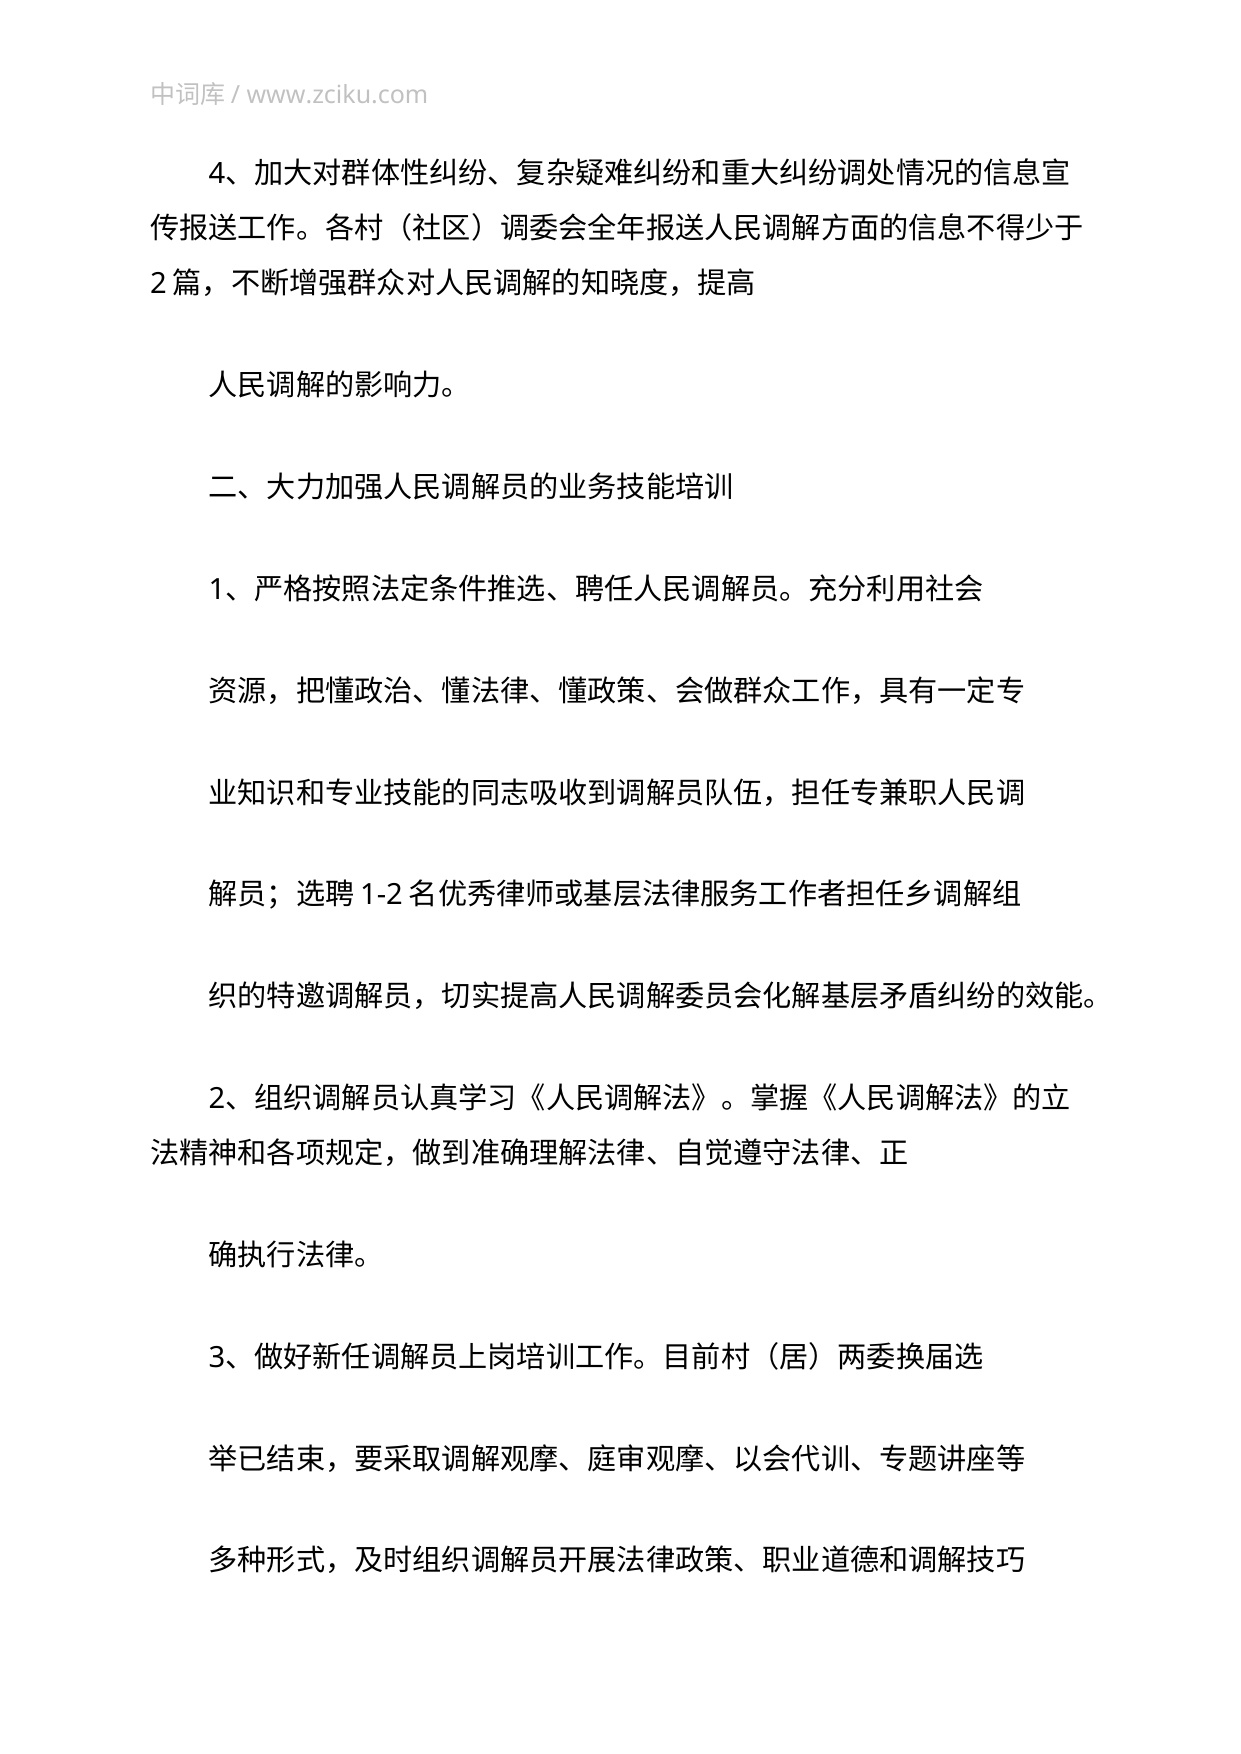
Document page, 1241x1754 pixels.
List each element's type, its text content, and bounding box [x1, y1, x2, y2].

text 业知识和专业技能的同志吸收到调解员队伍，担任专兼职人民调 [150, 769, 1090, 811]
text 资源，把懂政治、懂法律、懂政策、会做群众工作，具有一定专 [150, 667, 1090, 710]
text 1、严格按照法定条件推选、聘任人民调解员。充分利用社会 [150, 565, 1090, 608]
text 3、做好新任调解员上岗培训工作。目前村（居）两委换届选 [150, 1333, 1090, 1376]
text 确执行法律。 [150, 1231, 1090, 1274]
text 织的特邀调解员，切实提高人民调解委员会化解基层矛盾纠纷的效能。 [150, 973, 1090, 1015]
text 解员；选聘1-2名优秀律师或基层法律服务工作者担任乡调解组 [150, 871, 1090, 913]
text 多种形式，及时组织调解员开展法律政策、职业道德和调解技巧 [150, 1537, 1090, 1579]
text 二、大力加强人民调解员的业务技能培训 [150, 464, 1090, 506]
text 4、加大对群体性纠纷、复杂疑难纠纷和重大纠纷调处情况的信息宣传报送工作。各村（社区）调委会全年报送人民调解方面的信息不得少于2篇，不断增强群众对人民调解的知晓度，提高 [150, 150, 1090, 302]
text 人民调解的影响力。 [150, 362, 1090, 404]
text 举已结束，要采取调解观摩、庭审观摩、以会代训、专题讲座等 [150, 1435, 1090, 1477]
text 2、组织调解员认真学习《人民调解法》。掌握《人民调解法》的立法精神和各项规定，做到准确理解法律、自觉遵守法律、正 [150, 1075, 1090, 1172]
